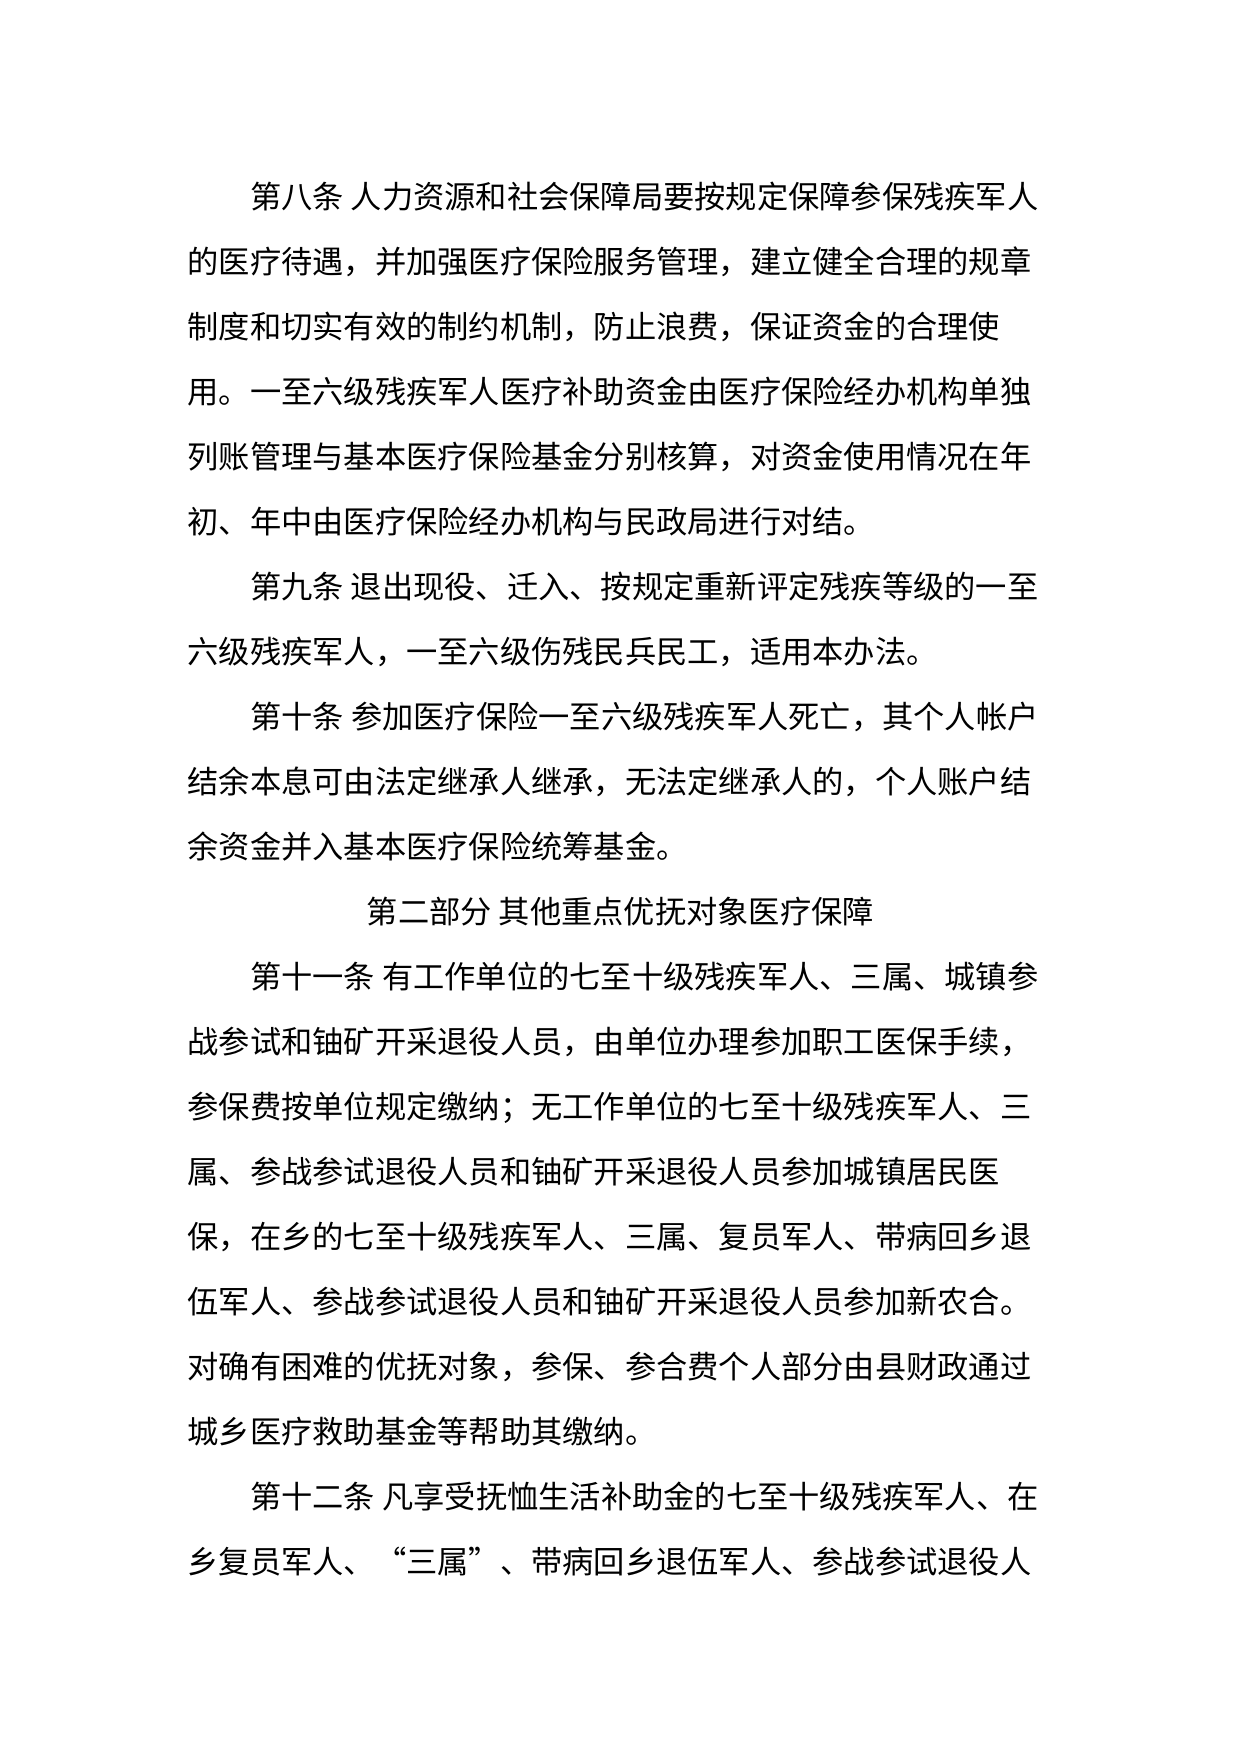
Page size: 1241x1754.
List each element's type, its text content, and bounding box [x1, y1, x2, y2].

text 第八条 人力资源和社会保障局要按规定保障参保残疾军人的医疗待遇，并加强医疗保险服务管理，建立健全合理的规章制度和切实有效的制约机制，防止浪费，保证资金的合理使用。一至六级残疾军人医疗补助资金由医疗保险经办机构单独列账管理与基本医疗保险基金分别核算，对资金使用情况在年初、年中由医疗保险经办机构与民政局进行对结。 [187, 162, 1053, 552]
text 第九条 退出现役、迁入、按规定重新评定残疾等级的一至六级残疾军人，一至六级伤残民兵民工，适用本办法。 [187, 552, 1053, 682]
text 第十条 参加医疗保险一至六级残疾军人死亡，其个人帐户结余本息可由法定继承人继承，无法定继承人的，个人账户结余资金并入基本医疗保险统筹基金。 [187, 682, 1053, 877]
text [187, 1462, 1053, 1592]
text 第十一条 有工作单位的七至十级残疾军人、三属、城镇参战参试和铀矿开采退役人员，由单位办理参加职工医保手续，参保费按单位规定缴纳；无工作单位的七至十级残疾军人、三属、参战参试退役人员和铀矿开采退役人员参加城镇居民医保，在乡的七至十级残疾军人、三属、复员军人、带病回乡退伍军人、参战参试退役人员和铀矿开采退役人员参加新农合。对确有困难的优抚对象，参保、参合费个人部分由县财政通过城乡医疗救助基金等帮助其缴纳。 [187, 942, 1053, 1462]
text 第二部分 其他重点优抚对象医疗保障 [187, 877, 1053, 942]
